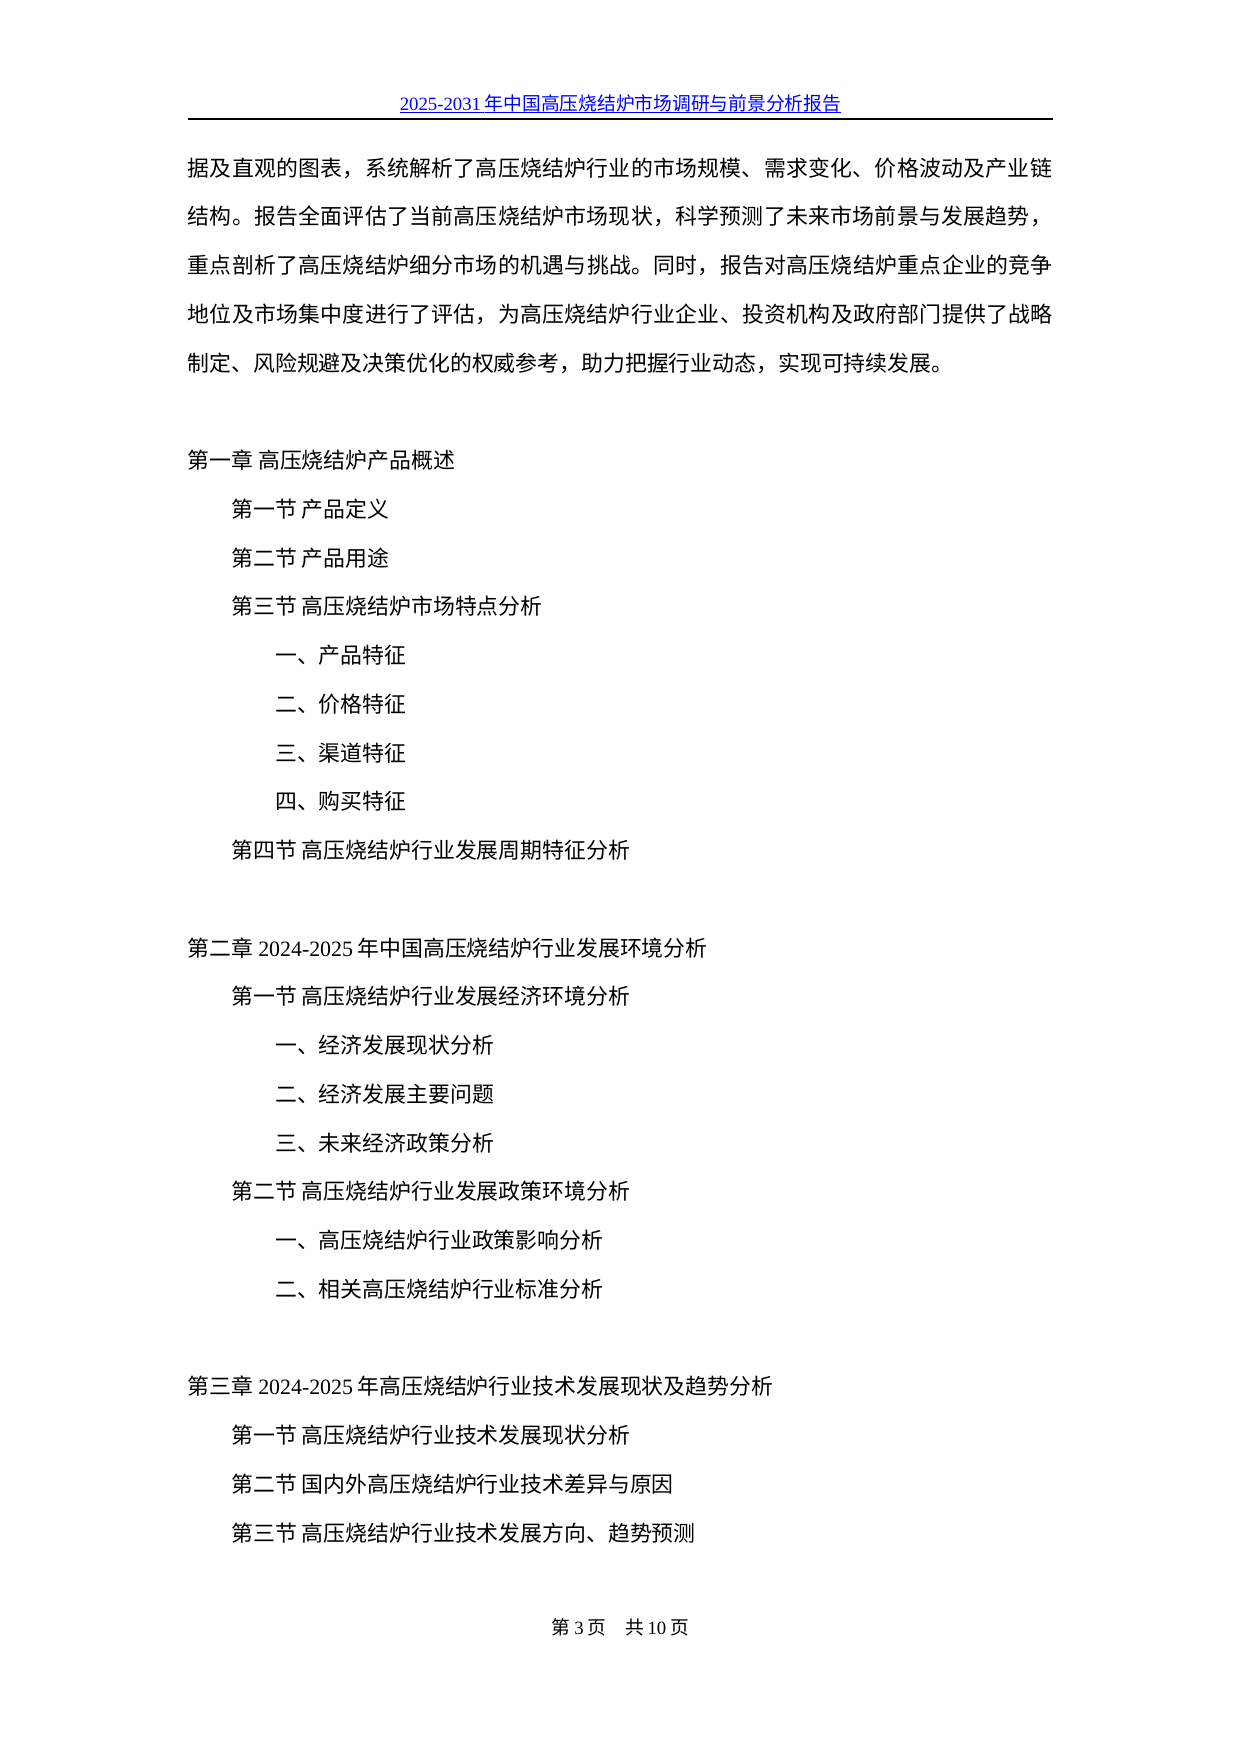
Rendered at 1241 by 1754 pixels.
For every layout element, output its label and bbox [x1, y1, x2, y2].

text [187, 150, 1053, 1548]
